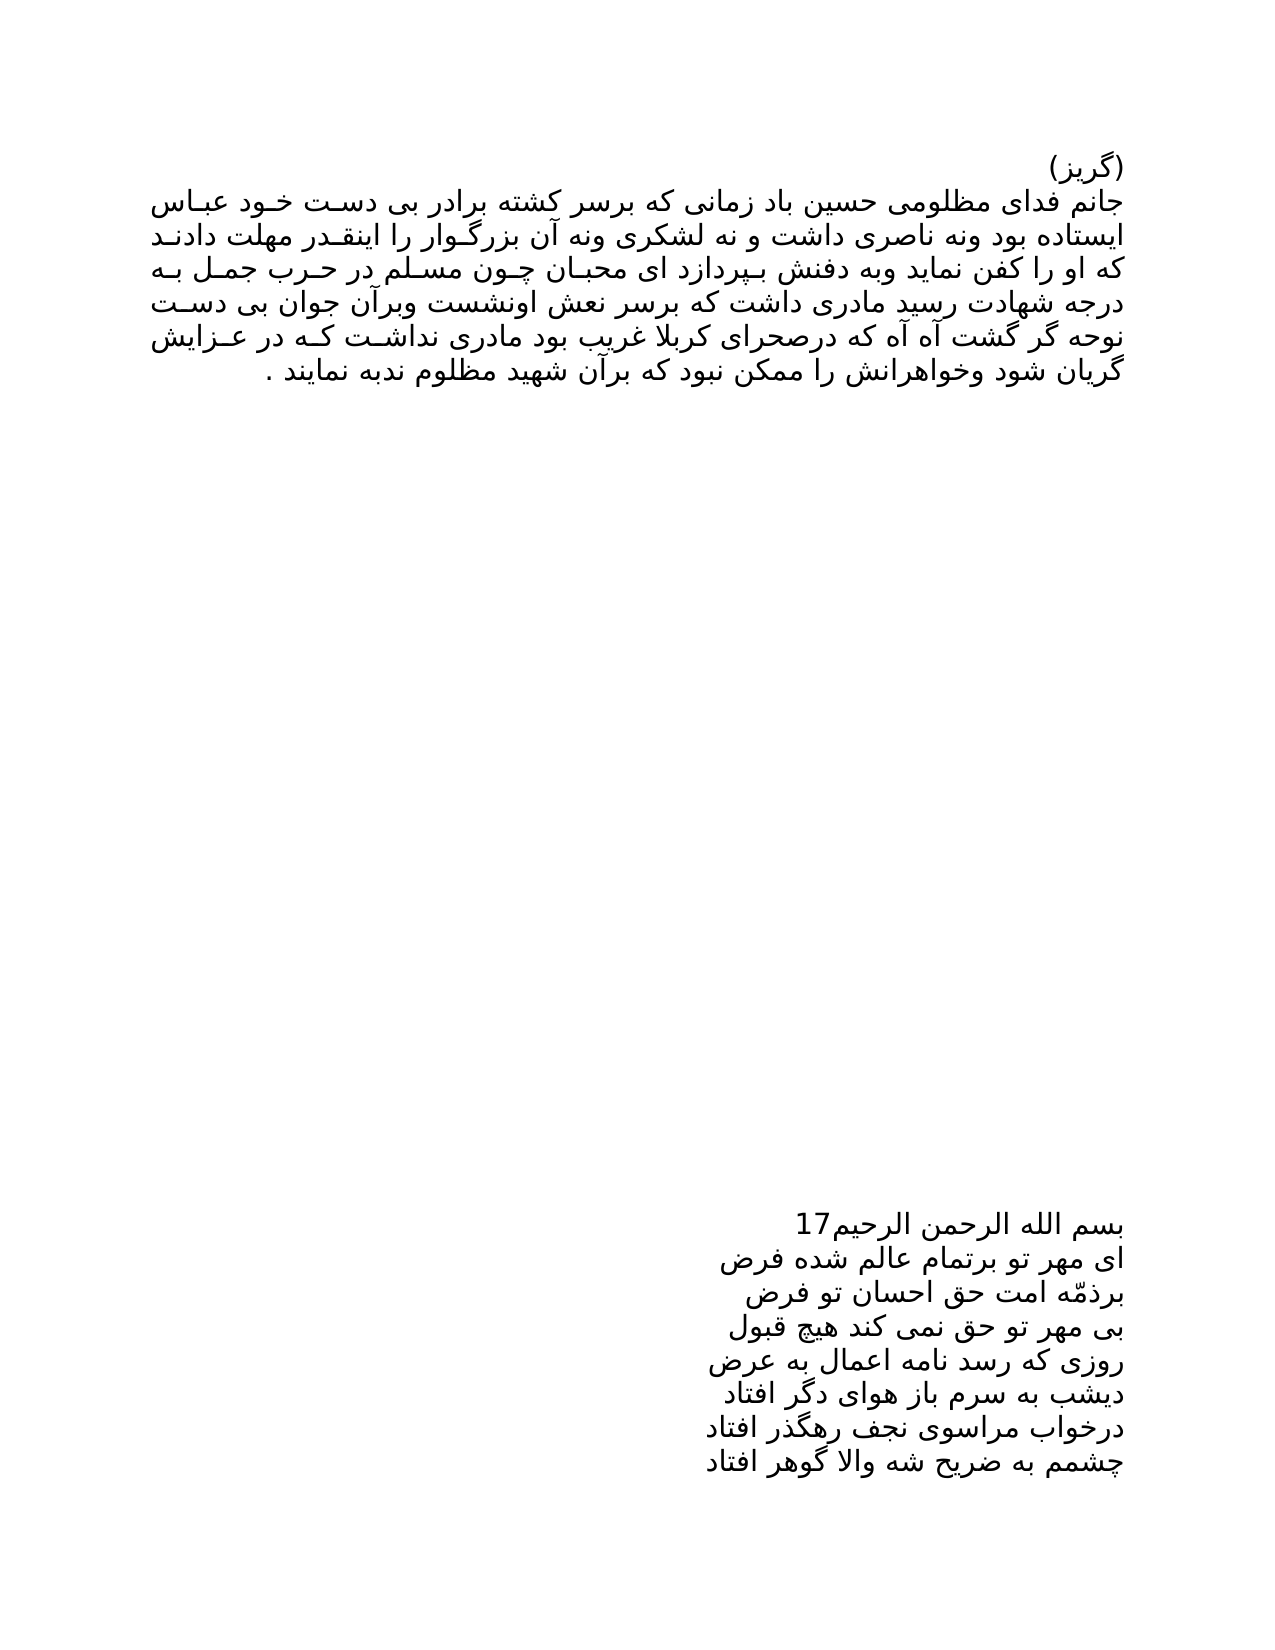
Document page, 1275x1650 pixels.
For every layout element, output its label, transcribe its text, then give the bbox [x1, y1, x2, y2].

text ای مهر تو برتمام عالم شده فرض [150, 1241, 1125, 1275]
text (گریز) [150, 150, 1125, 184]
text بی مهر تو حق نمی کند هیچ قبول [150, 1309, 1125, 1343]
text جانم فدای مظلومی حسین باد زمانی که برسر کشته برادر بی دست خود عباس ایستاده بود ونه ناصری داشت و نه لشکری ونه آن بزرگوار را اینقدر مهلت دادند که او را کفن نماید وبه دفنش بپردازد ای محبان چون مسلم در حرب جمل به درجه شهادت رسید مادری داشت که برسر نعش اونشست وبرآن جوان بی دست نوحه گر گشت آه آه که درصحرای کربلا غریب بود مادری نداشت که در عزایش گریان شود وخواهرانش را ممکن نبود که برآن شهید مظلوم ندبه نمایند . [150, 184, 1125, 388]
text درخواب مراسوی نجف رهگذر افتاد [150, 1411, 1125, 1445]
text دیشب به سرم باز هوای دگر افتاد [150, 1377, 1125, 1411]
text روزی که رسد نامه اعمال به عرض [150, 1343, 1125, 1377]
text چشمم به ضریح شه والا گوهر افتاد [150, 1445, 1125, 1479]
text بسم الله الرحمن الرحیم17 [150, 1207, 1125, 1241]
text برذمّه امت حق احسان تو فرض [150, 1275, 1125, 1309]
